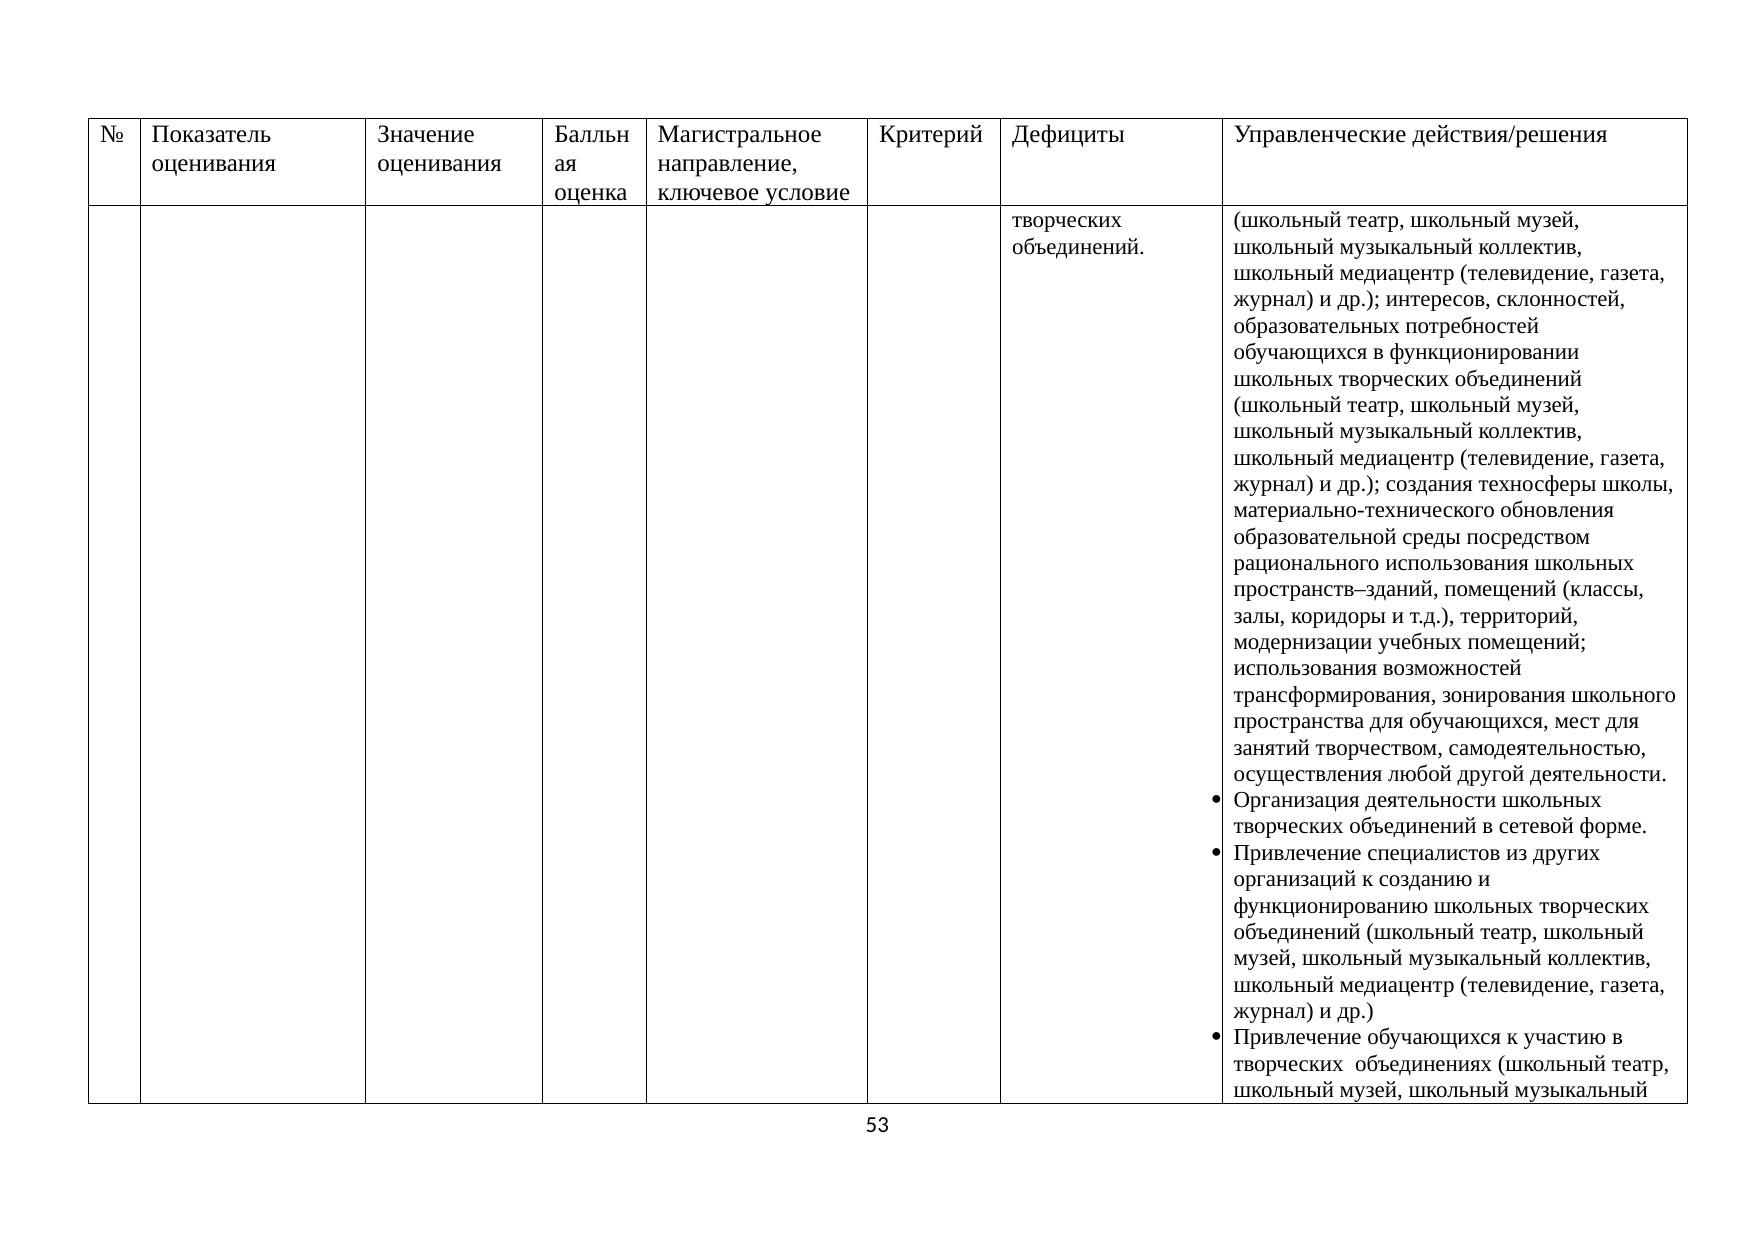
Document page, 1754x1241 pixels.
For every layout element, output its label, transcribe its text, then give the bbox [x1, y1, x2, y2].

table_header Управленческие действия/решения [1223, 119, 1687, 205]
table_header Магистральное направление, ключевое условие [647, 119, 867, 205]
table_header № [89, 119, 140, 205]
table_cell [1001, 206, 1222, 1102]
table_header Значение оценивания [366, 119, 542, 205]
table_header Показатель оценивания [141, 119, 365, 205]
table_header Дефициты [1001, 119, 1222, 205]
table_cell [1223, 206, 1687, 1102]
table_header Критерий [868, 119, 1000, 205]
table_header Балльная оценка [543, 119, 646, 205]
